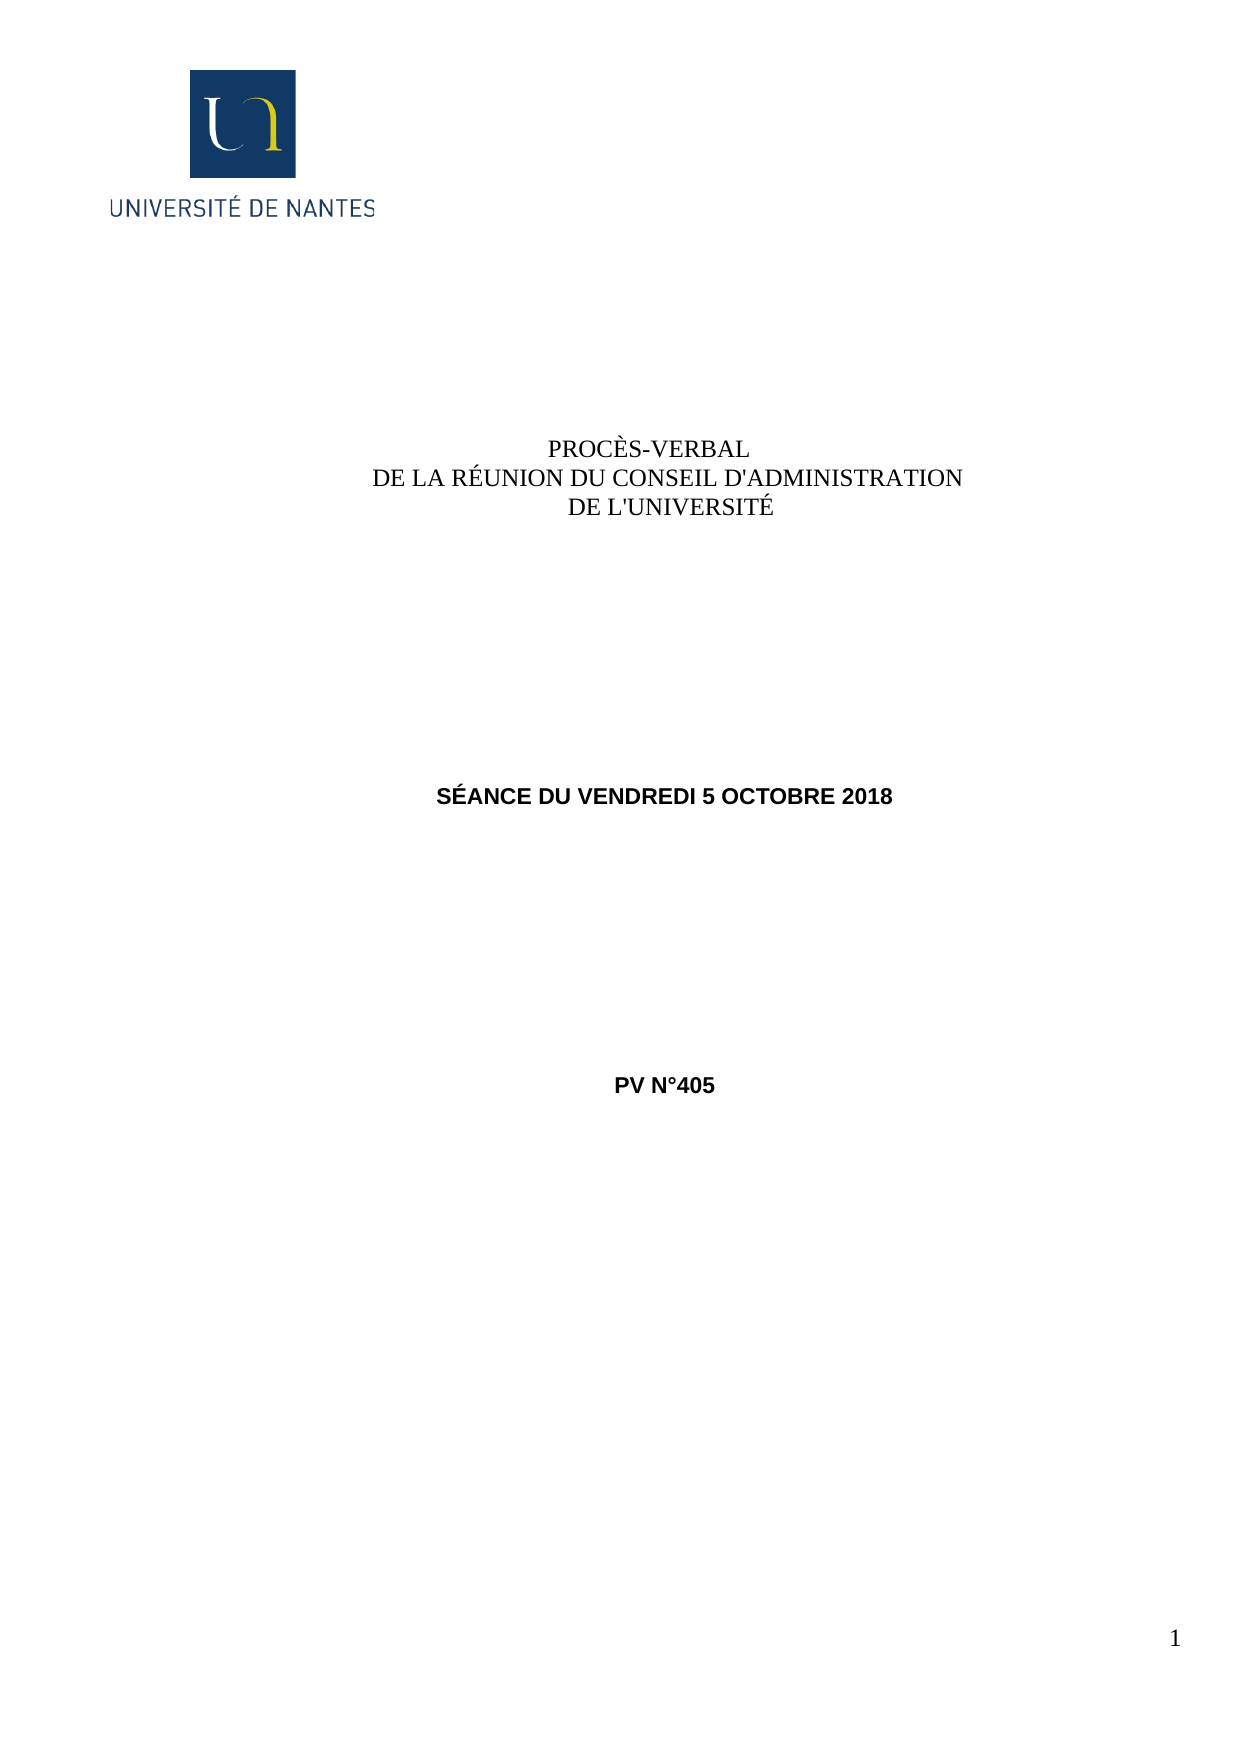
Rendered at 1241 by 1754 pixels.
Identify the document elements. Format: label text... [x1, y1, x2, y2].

text PROCÈS-VERBAL DE LA RÉUNION DU CONSEIL D'ADMINISTRATION DE L'UNIVERSITÉ [123, 434, 1181, 521]
text PV N°405 [148, 1072, 1181, 1098]
text SÉANCE DU VENDREDI 5 OCTOBRE 2018 [148, 783, 1181, 809]
picture [110, 70, 375, 217]
